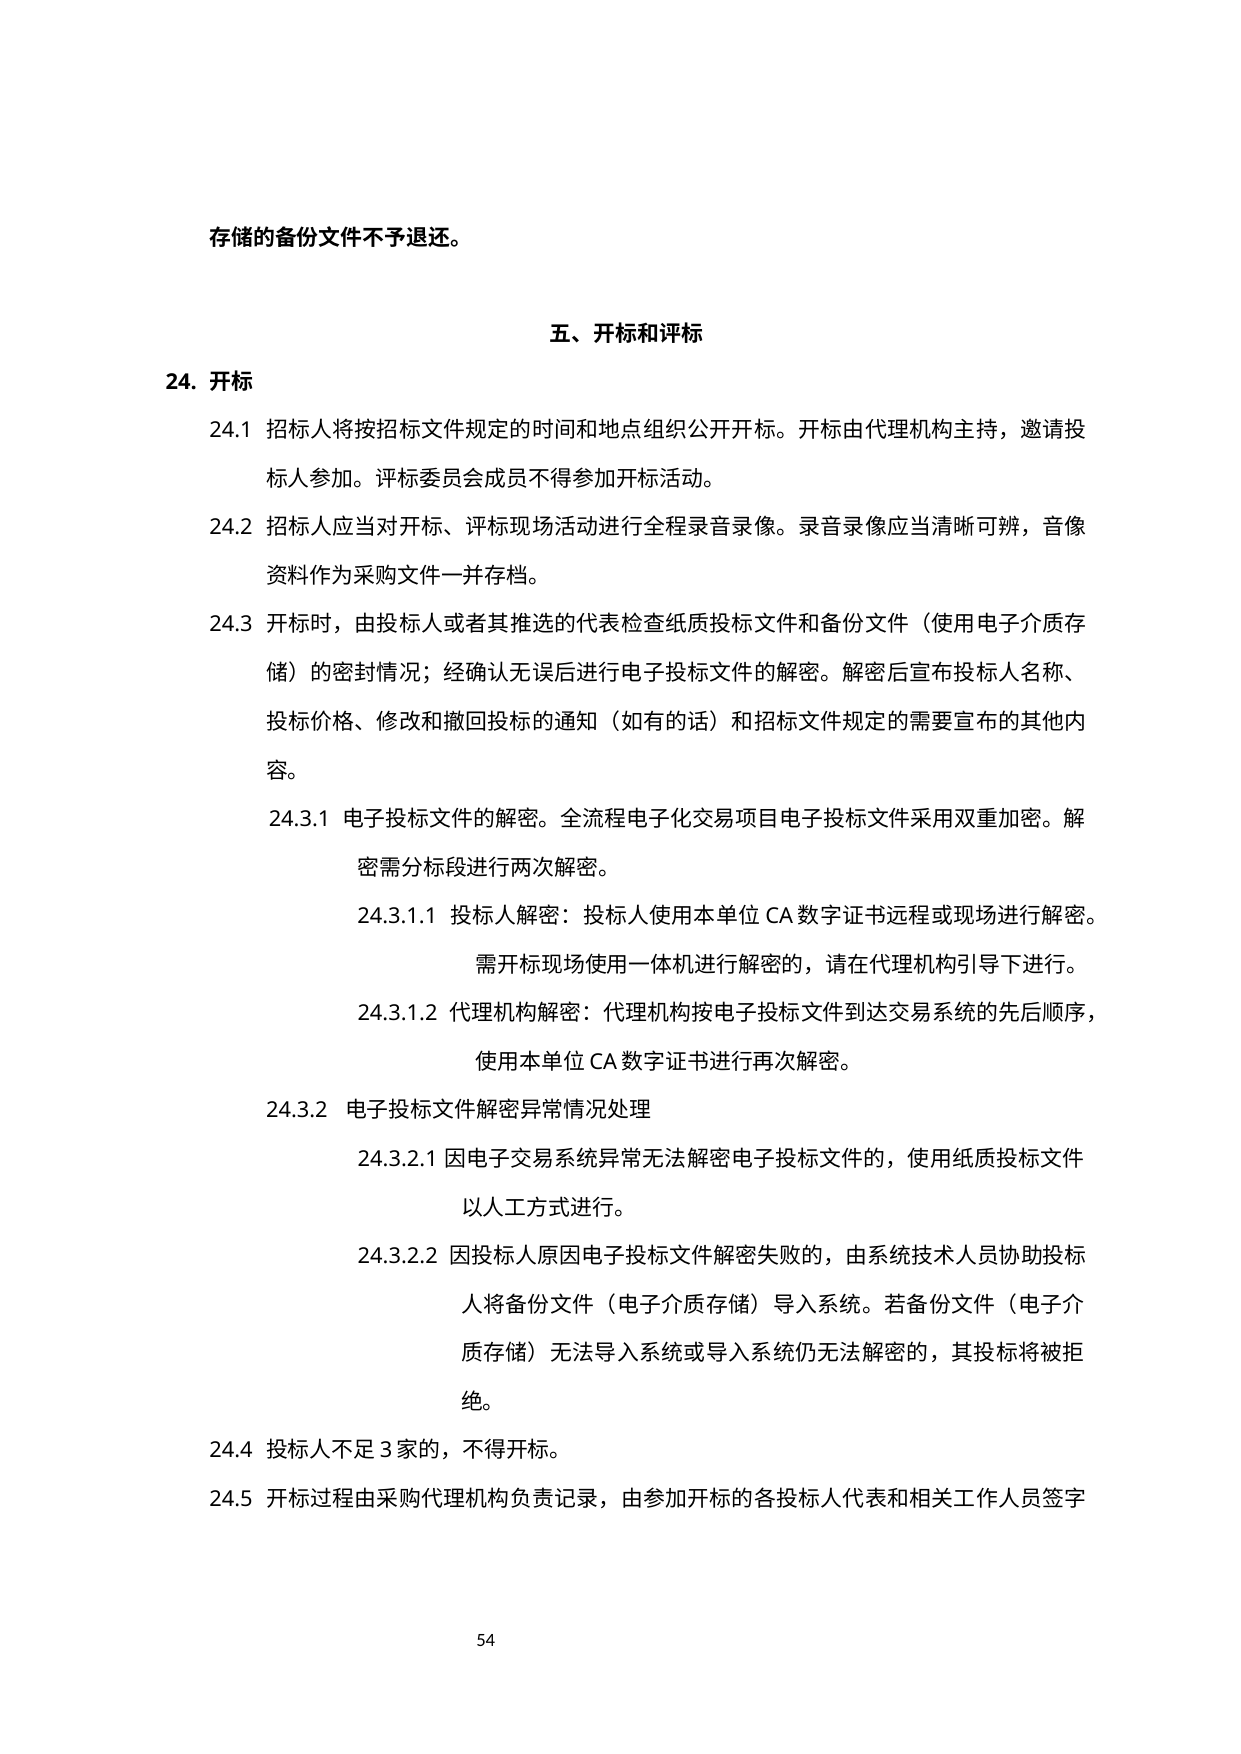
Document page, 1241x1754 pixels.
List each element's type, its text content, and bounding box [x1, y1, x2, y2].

list 开标时，由投标人或者其推选的代表检查纸质投标文件和备份文件（使用电子介质存储）的密封情况；经确认无误后进行电子投标文件的解密。解密后宣布投标人名称、投标价格、修改和撤回投标的通知（如有的话）和招标文件规定的需要宣布的其他内容。 [209, 606, 1087, 785]
text 24.3.2.1 因电子交易系统异常无法解密电子投标文件的，使用纸质投标文件以人工方式进行。 [357, 1140, 1087, 1222]
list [209, 1480, 1087, 1513]
text 24.3.2.2 因投标人原因电子投标文件解密失败的，由系统技术人员协助投标人将备份文件（电子介质存储）导入系统。若备份文件（电子介质存储）无法导入系统或导入系统仍无法解密的，其投标将被拒绝。 [357, 1237, 1087, 1416]
list 招标人应当对开标、评标现场活动进行全程录音录像。录音录像应当清晰可辨，音像资料作为采购文件一并存档。 [209, 509, 1087, 590]
text 24.3.1.1 投标人解密：投标人使用本单位CA数字证书远程或现场进行解密。需开标现场使用一体机进行解密的，请在代理机构引导下进行。 [357, 898, 1087, 979]
text 24.3.1 电子投标文件的解密。全流程电子化交易项目电子投标文件采用双重加密。解密需分标段进行两次解密。 [268, 801, 1087, 882]
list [165, 219, 1087, 252]
list 投标人不足3家的，不得开标。 [209, 1432, 1087, 1464]
list 招标人将按招标文件规定的时间和地点组织公开开标。开标由代理机构主持，邀请投标人参加。评标委员会成员不得参加开标活动。 [209, 412, 1087, 493]
text 五、开标和评标 [165, 315, 1087, 348]
text 24.3.1.2 代理机构解密：代理机构按电子投标文件到达交易系统的先后顺序，使用本单位CA数字证书进行再次解密。 [357, 995, 1087, 1076]
text 24.3.2 电子投标文件解密异常情况处理 [266, 1092, 1087, 1124]
list 开标 [165, 364, 1087, 396]
